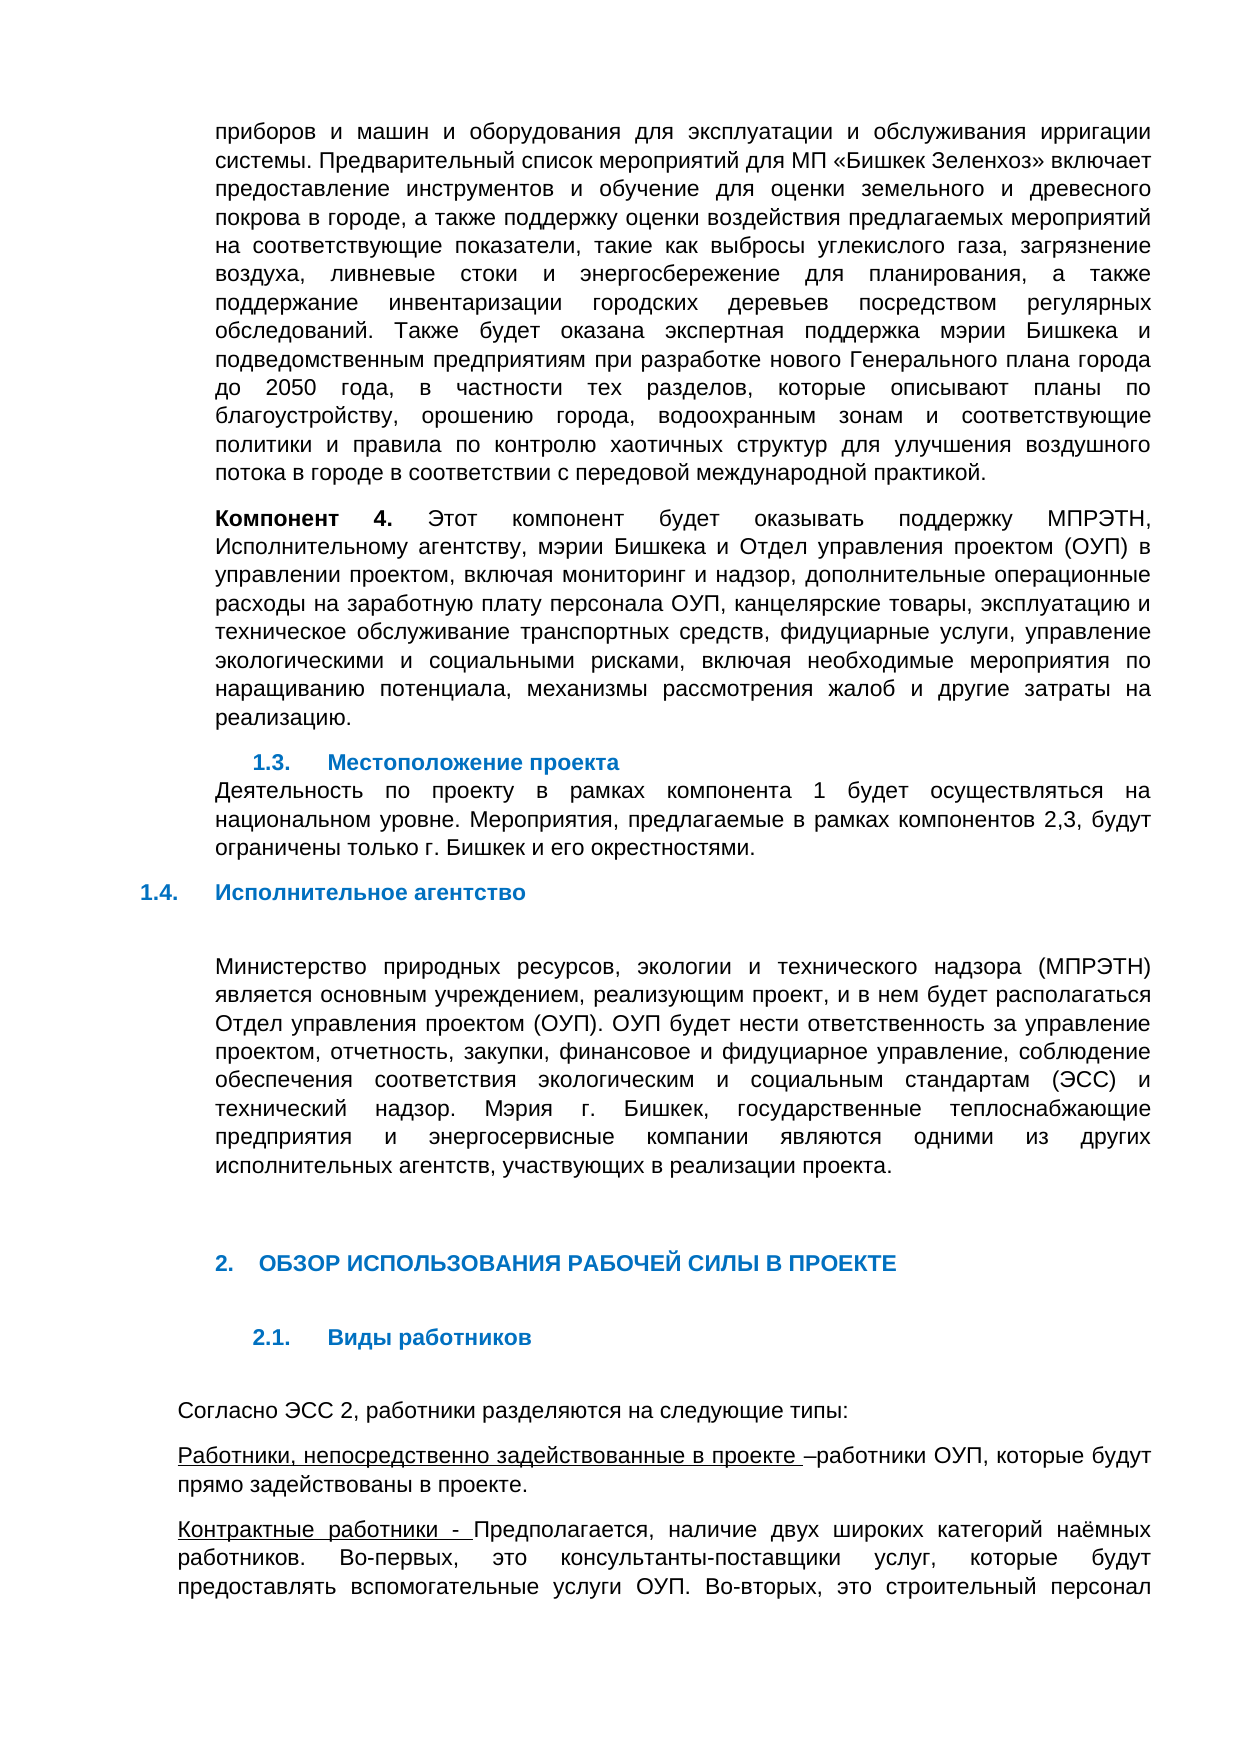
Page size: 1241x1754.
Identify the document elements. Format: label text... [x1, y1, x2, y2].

text Компонент 4. Этот компонент будет оказывать поддержку МПРЭТН, Исполнительному агентству, мэрии Бишкека и Отдел управления проектом (ОУП) в управлении проектом, включая мониторинг и надзор, дополнительные операционные расходы на заработную плату персонала ОУП, канцелярские товары, эксплуатацию и техническое обслуживание транспортных средств, фидуциарные услуги, управление экологическими и социальными рисками, включая необходимые мероприятия по наращиванию потенциала, механизмы рассмотрения жалоб и другие затраты на реализацию. [215, 504, 1152, 730]
subtitle Исполнительное агентство [140, 879, 1152, 905]
text Согласно ЭСС 2, работники разделяются на следующие типы: [177, 1397, 1152, 1424]
text Работники, непосредственно задействованные в проекте –работники ОУП, которые будут прямо задействованы в проекте. [177, 1442, 1152, 1497]
text Деятельность по проекту в рамках компонента 1 будет осуществляться на национальном уровне. Мероприятия, предлагаемые в рамках компонентов 2,3, будут ограничены только г. Бишкек и его окрестностями. [215, 777, 1152, 860]
subtitle Местоположение проекта [252, 749, 1152, 775]
subtitle Виды работников [252, 1324, 1152, 1350]
text Министерство природных ресурсов, экологии и технического надзора (МПРЭТН) является основным учреждением, реализующим проект, и в нем будет располагаться Отдел управления проектом (ОУП). ОУП будет нести ответственность за управление проектом, отчетность, закупки, финансовое и фидуциарное управление, соблюдение обеспечения соответствия экологическим и социальным стандартам (ЭСС) и технический надзор. Мэрия г. Бишкек, государственные теплоснабжающие предприятия и энергосервисные компании являются одними из других исполнительных агентств, участвующих в реализации проекта. [215, 953, 1152, 1178]
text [215, 118, 1152, 486]
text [177, 1516, 1152, 1599]
subtitle ОБЗОР ИСПОЛЬЗОВАНИЯ РАБОЧЕЙ СИЛЫ В ПРОЕКТЕ [215, 1250, 1152, 1277]
